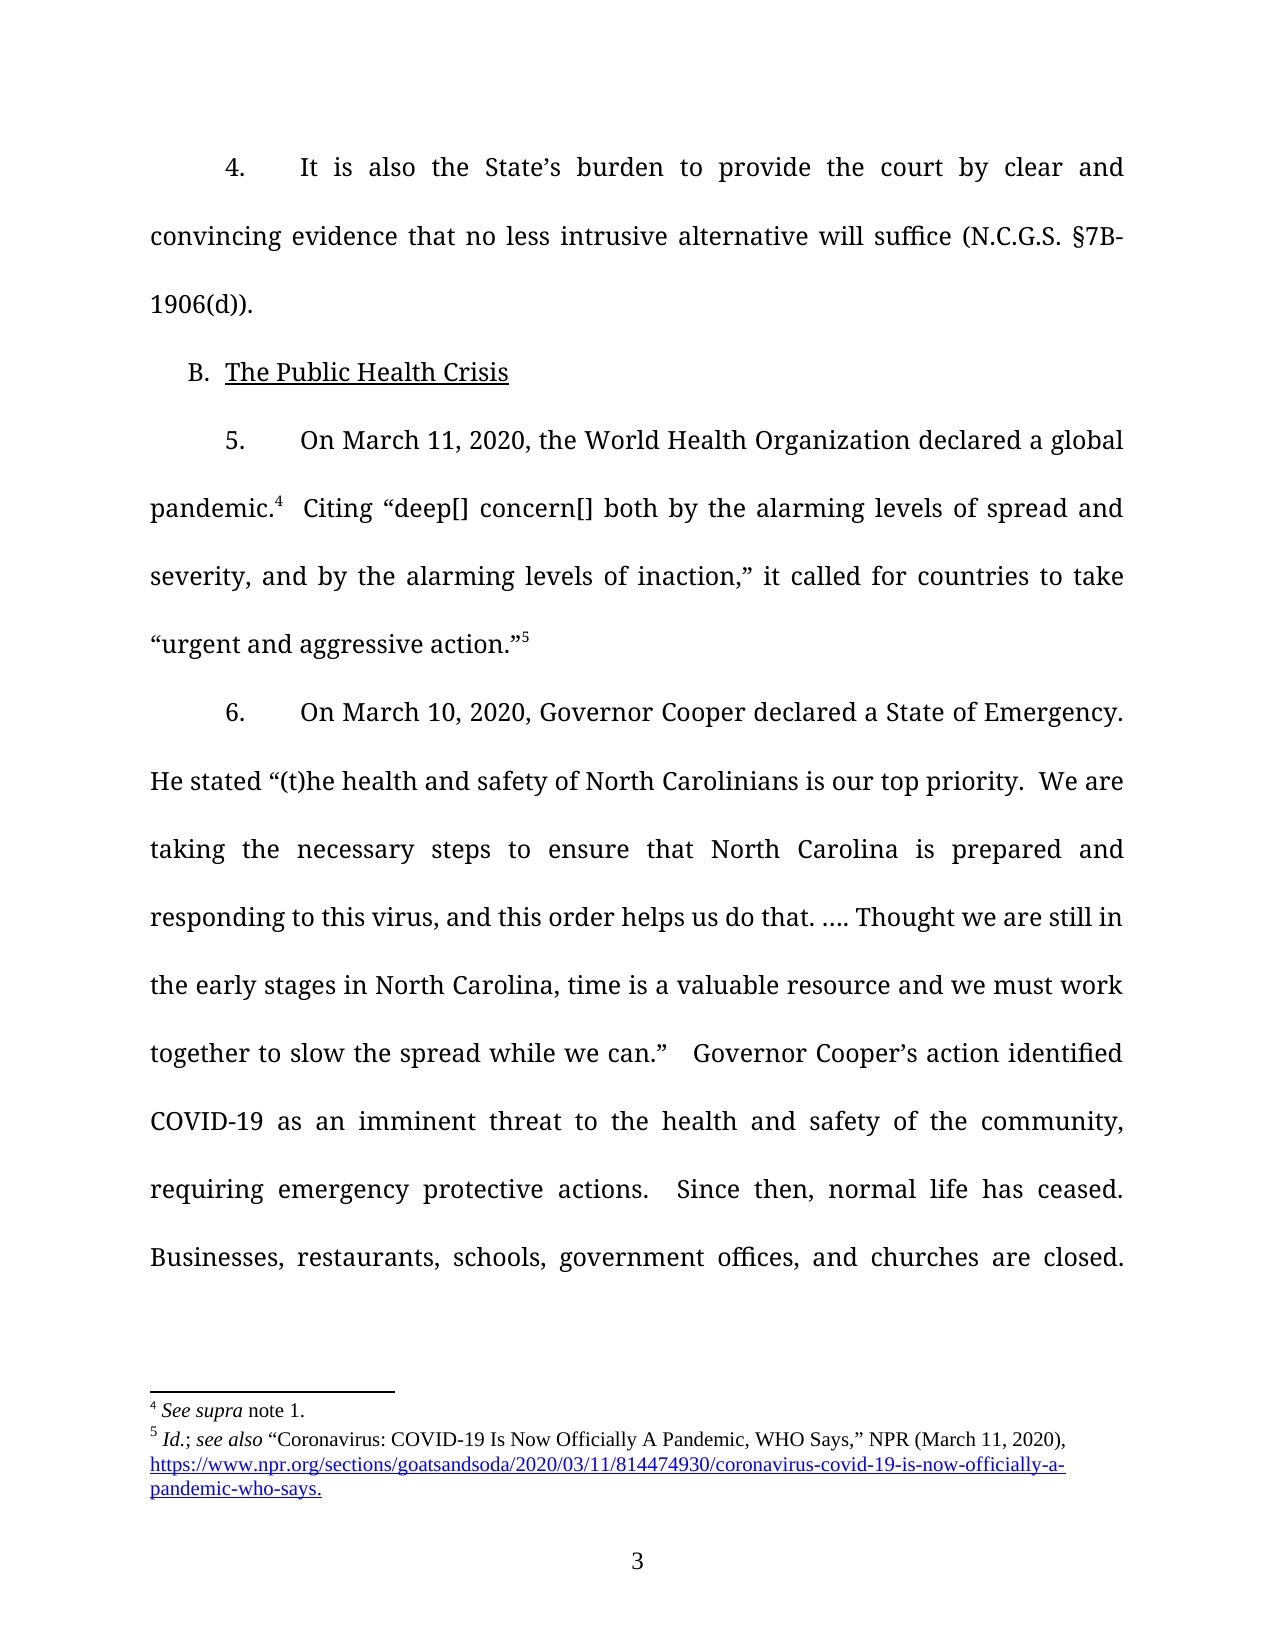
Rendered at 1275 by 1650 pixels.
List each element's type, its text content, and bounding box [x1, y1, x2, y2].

list On March 11, 2020, the World Health Organization declared a global pandemic. Citing “deep[] concern[] both by the alarming levels of spread and severity, and by the alarming levels of inaction,” it called for countries to take “urgent and aggressive action.” [150, 422, 1125, 661]
list It is also the State’s burden to provide the court by clear and convincing evidence that no less intrusive alternative will suffice (N.C.G.S. §7B-1906(d)). [150, 150, 1125, 320]
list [150, 695, 1125, 1274]
list The Public Health Crisis [187, 354, 1125, 388]
